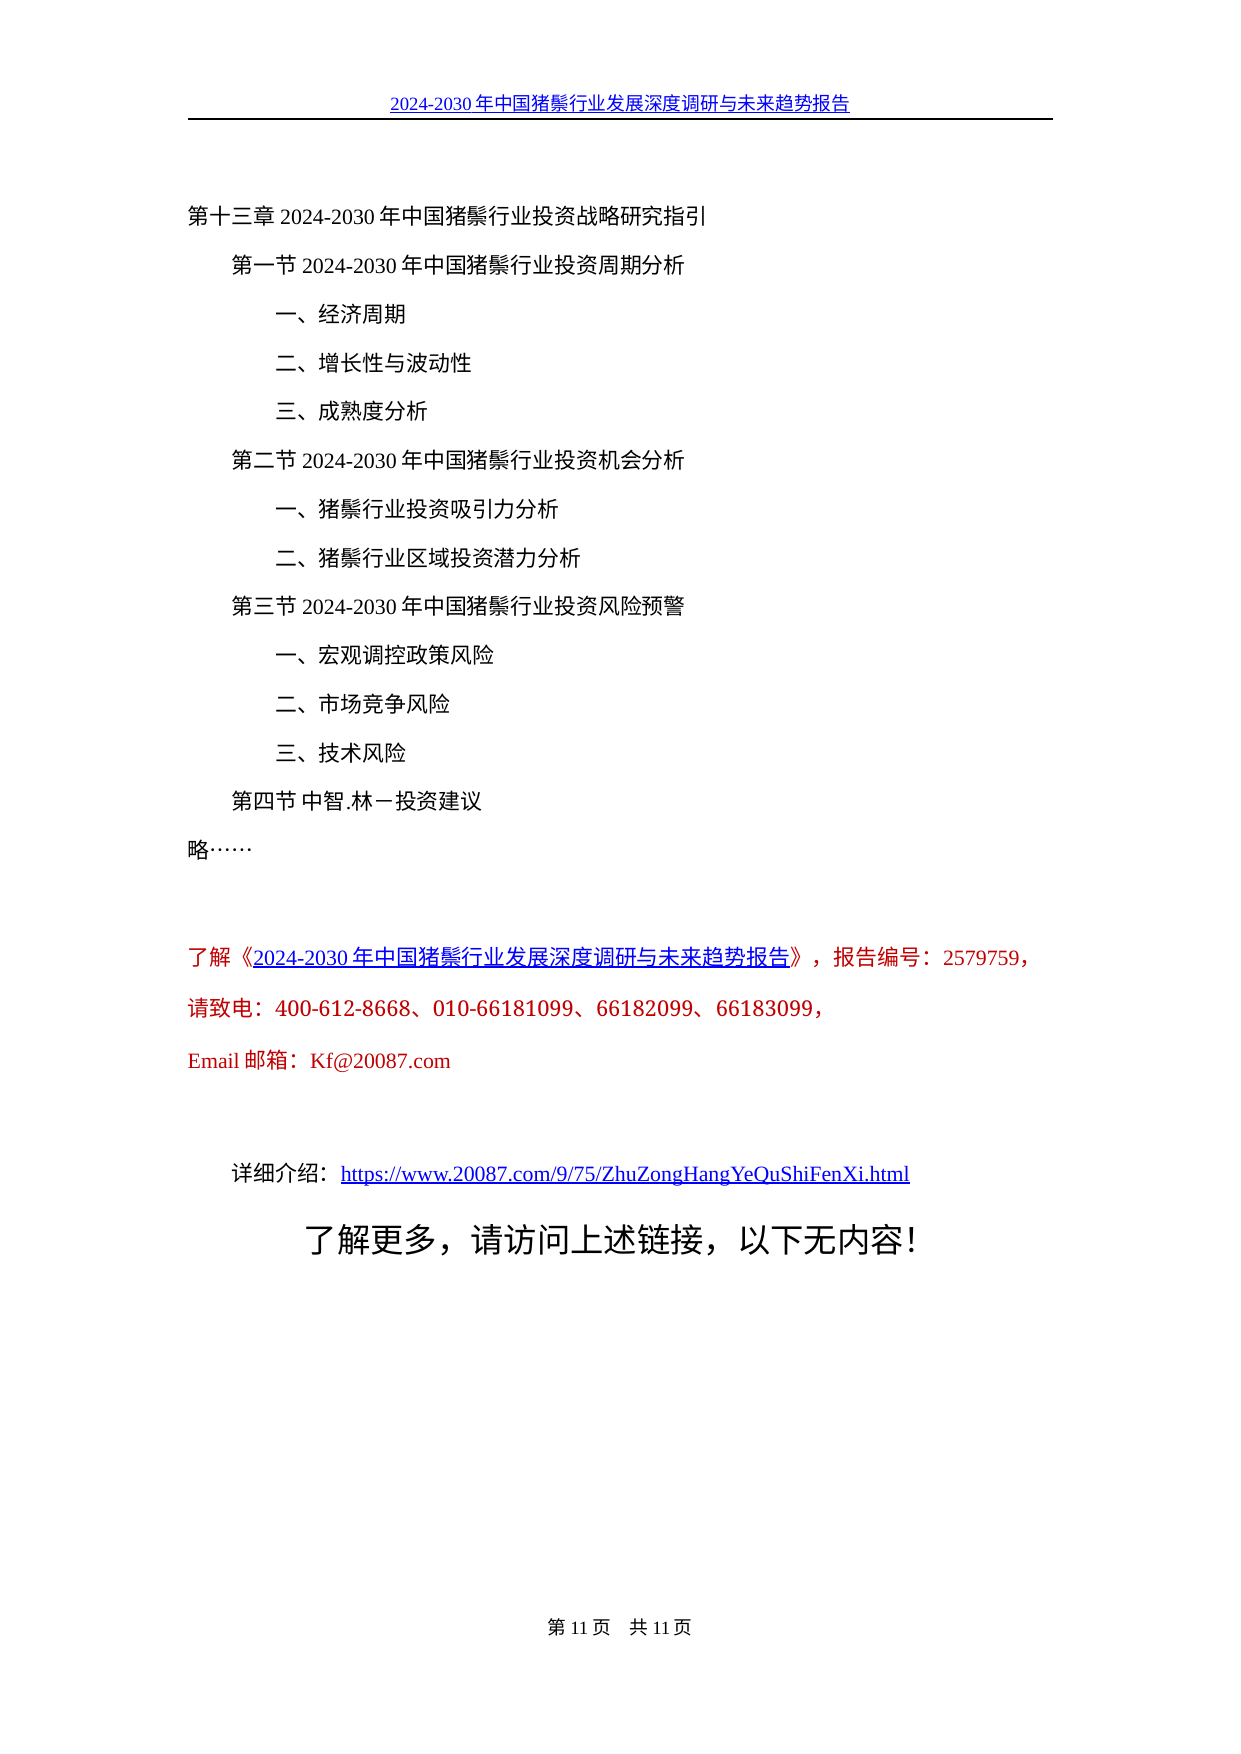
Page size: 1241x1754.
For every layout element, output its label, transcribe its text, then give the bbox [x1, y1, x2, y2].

text 详细介绍：https://www.20087.com/9/75/ZhuZongHangYeQuShiFenXi.html [187, 1155, 1053, 1188]
title 了解更多，请访问上述链接，以下无内容！ [187, 1205, 1053, 1270]
text 请致电：400-612-8668、010-66181099、66182099、66183099， [187, 991, 1053, 1023]
text 了解《2024-2030年中国猪鬃行业发展深度调研与未来趋势报告》，报告编号：2579759， [187, 939, 1053, 972]
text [187, 150, 1053, 865]
text Email邮箱：Kf@20087.com [187, 1042, 1053, 1075]
